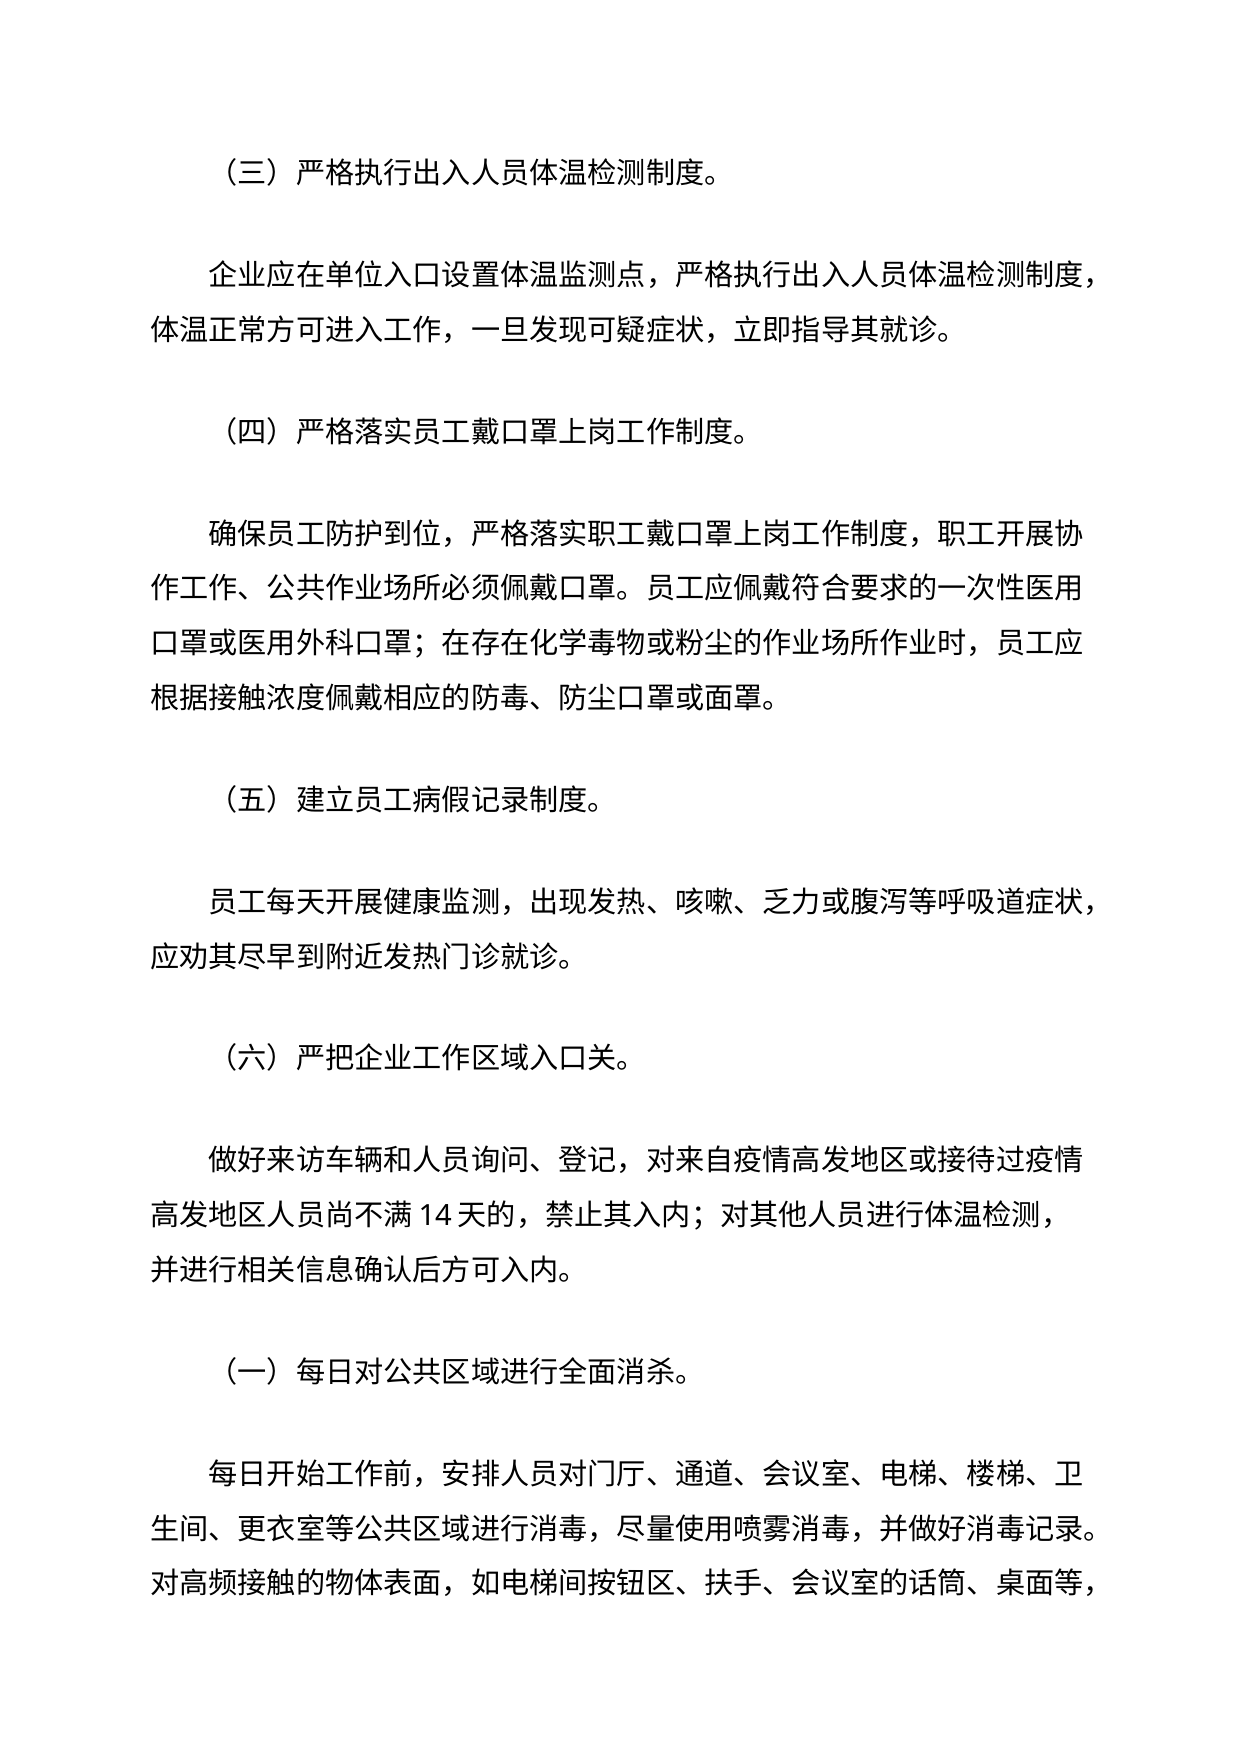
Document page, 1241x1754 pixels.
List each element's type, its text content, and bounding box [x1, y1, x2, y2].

text 做好来访车辆和人员询问、登记，对来自疫情高发地区或接待过疫情高发地区人员尚不满14天的，禁止其入内；对其他人员进行体温检测，并进行相关信息确认后方可入内。 [150, 1137, 1090, 1289]
text （六）严把企业工作区域入口关。 [150, 1035, 1090, 1077]
text （一）每日对公共区域进行全面消杀。 [150, 1348, 1090, 1391]
text 确保员工防护到位，严格落实职工戴口罩上岗工作制度，职工开展协作工作、公共作业场所必须佩戴口罩。员工应佩戴符合要求的一次性医用口罩或医用外科口罩；在存在化学毒物或粉尘的作业场所作业时，员工应根据接触浓度佩戴相应的防毒、防尘口罩或面罩。 [150, 510, 1090, 717]
text （五）建立员工病假记录制度。 [150, 777, 1090, 819]
text （三）严格执行出入人员体温检测制度。 [150, 150, 1090, 192]
text 企业应在单位入口设置体温监测点，严格执行出入人员体温检测制度，体温正常方可进入工作，一旦发现可疑症状，立即指导其就诊。 [150, 252, 1090, 349]
text （四）严格落实员工戴口罩上岗工作制度。 [150, 408, 1090, 451]
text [150, 1450, 1090, 1602]
text 员工每天开展健康监测，出现发热、咳嗽、乏力或腹泻等呼吸道症状，应劝其尽早到附近发热门诊就诊。 [150, 878, 1090, 976]
